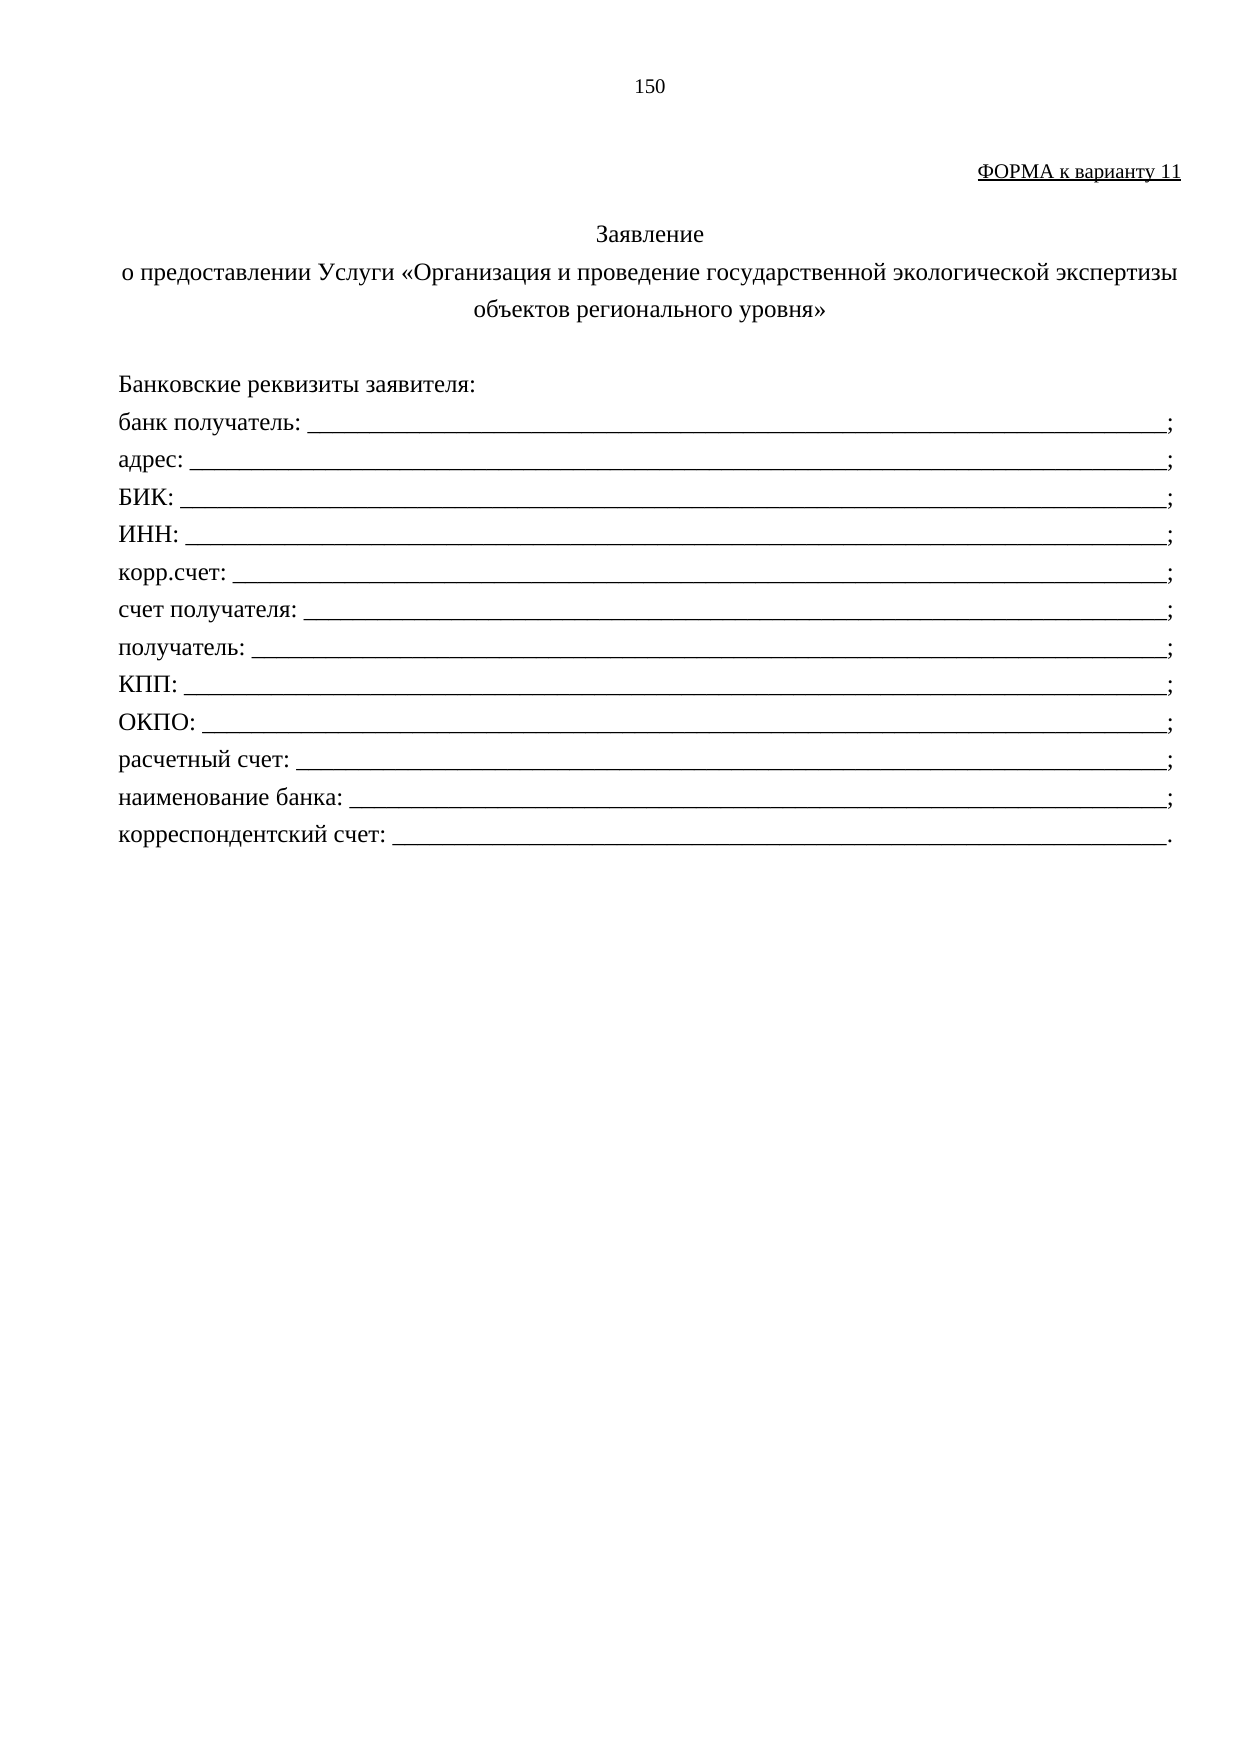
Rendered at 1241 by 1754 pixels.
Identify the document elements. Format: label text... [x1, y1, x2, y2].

text адрес: ; [118, 438, 1181, 475]
text наименование банка: ; [118, 775, 1181, 813]
text корреспондентский счет: . [118, 813, 1181, 850]
text расчетный счет: ; [118, 738, 1181, 775]
text о предоставлении Услуги «Организация и проведение государственной экологической экспертизы объектов регионального уровня» [118, 250, 1181, 325]
text банк получатель: ; [118, 400, 1181, 438]
text Банковские реквизиты заявителя: [118, 363, 1181, 400]
text получатель: ; [118, 625, 1181, 663]
text ОКПО: ; [118, 700, 1181, 738]
text БИК: ; [118, 475, 1181, 513]
text счет получателя: ; [118, 588, 1181, 625]
text Заявление [118, 213, 1181, 250]
text КПП: ; [118, 663, 1181, 700]
text ФОРМА к варианту 11 [193, 158, 1181, 183]
text ИНН: ; [118, 513, 1181, 550]
text корр.счет: ; [118, 550, 1181, 588]
